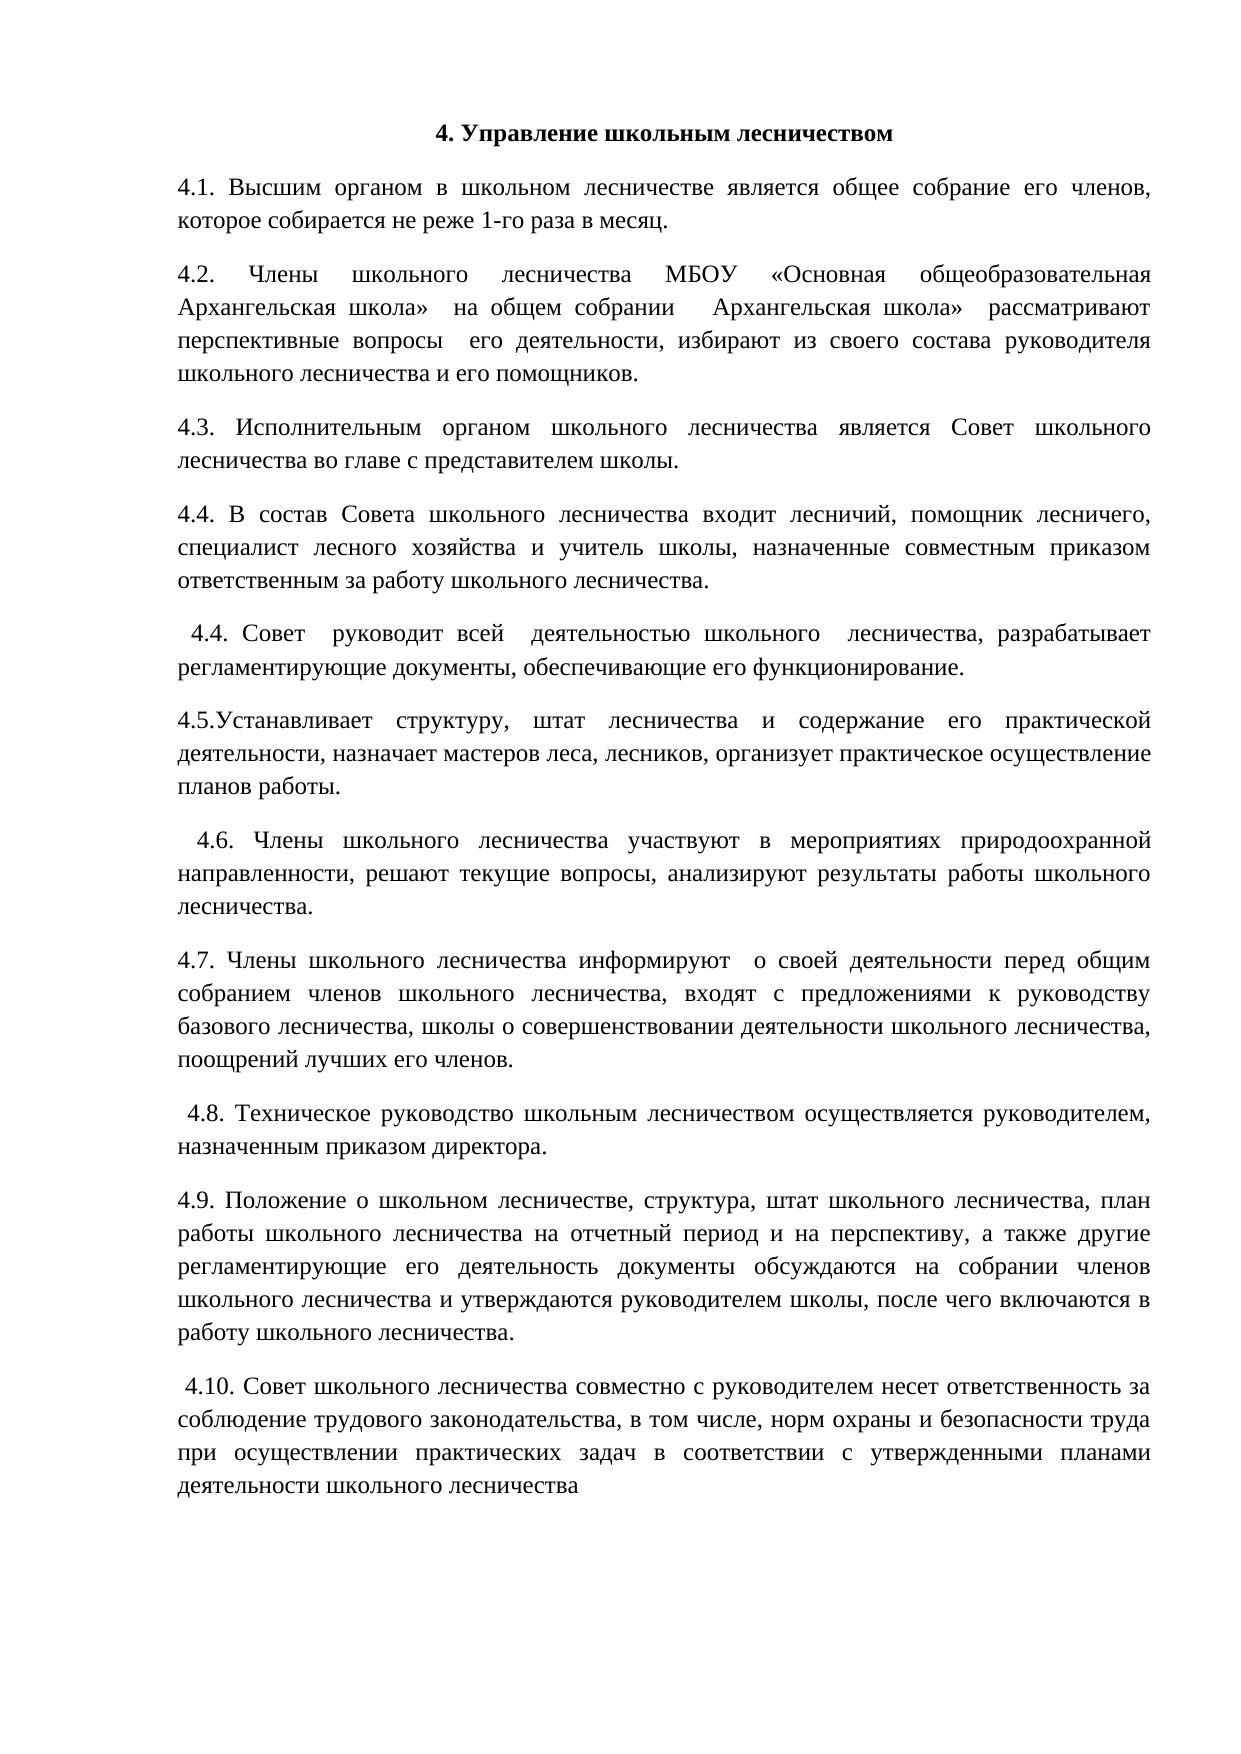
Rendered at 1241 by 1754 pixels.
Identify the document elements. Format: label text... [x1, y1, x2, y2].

text 4. Управление школьным лесничеством [177, 118, 1152, 147]
text 4.1. Высшим органом в школьном лесничестве является общее собрание его членов, которое собирается не реже 1-го раза в месяц. [177, 172, 1152, 234]
text 4.2. Члены школьного лесничества МБОУ «Основная общеобразовательная Архангельская школа» на общем собрании Архангельская школа» рассматривают перспективные вопросы его деятельности, избирают из своего состава руководителя школьного лесничества и его помощников. [177, 259, 1152, 387]
text 4.4. В состав Совета школьного лесничества входит лесничий, помощник лесничего, специалист лесного хозяйства и учитель школы, назначенные совместным приказом ответственным за работу школьного лесничества. [177, 499, 1152, 593]
text 4.4. Совет руководит всей деятельностью школьного лесничества, разрабатывает регламентирующие документы, обеспечивающие его функционирование. [177, 618, 1152, 680]
text 4.10. Совет школьного лесничества совместно с руководителем несет ответственность за соблюдение трудового законодательства, в том числе, норм охраны и безопасности труда при осуществлении практических задач в соответствии с утвержденными планами деятельности школьного лесничества [177, 1371, 1152, 1499]
text 4.7. Члены школьного лесничества информируют о своей деятельности перед общим собранием членов школьного лесничества, входят с предложениями к руководству базового лесничества, школы о совершенствовании деятельности школьного лесничества, поощрений лучших его членов. [177, 945, 1152, 1073]
text 4.6. Члены школьного лесничества участвуют в мероприятиях природоохранной направленности, решают текущие вопросы, анализируют результаты работы школьного лесничества. [177, 825, 1152, 920]
text 4.5.Устанавливает структуру, штат лесничества и содержание его практической деятельности, назначает мастеров леса, лесников, организует практическое осуществление планов работы. [177, 705, 1152, 800]
text 4.3. Исполнительным органом школьного лесничества является Совет школьного лесничества во главе с представителем школы. [177, 412, 1152, 473]
text 4.8. Техническое руководство школьным лесничеством осуществляется руководителем, назначенным приказом директора. [177, 1098, 1152, 1160]
text 4.9. Положение о школьном лесничестве, структура, штат школьного лесничества, план работы школьного лесничества на отчетный период и на перспективу, а также другие регламентирующие его деятельность документы обсуждаются на собрании членов школьного лесничества и утверждаются руководителем школы, после чего включаются в работу школьного лесничества. [177, 1185, 1152, 1346]
